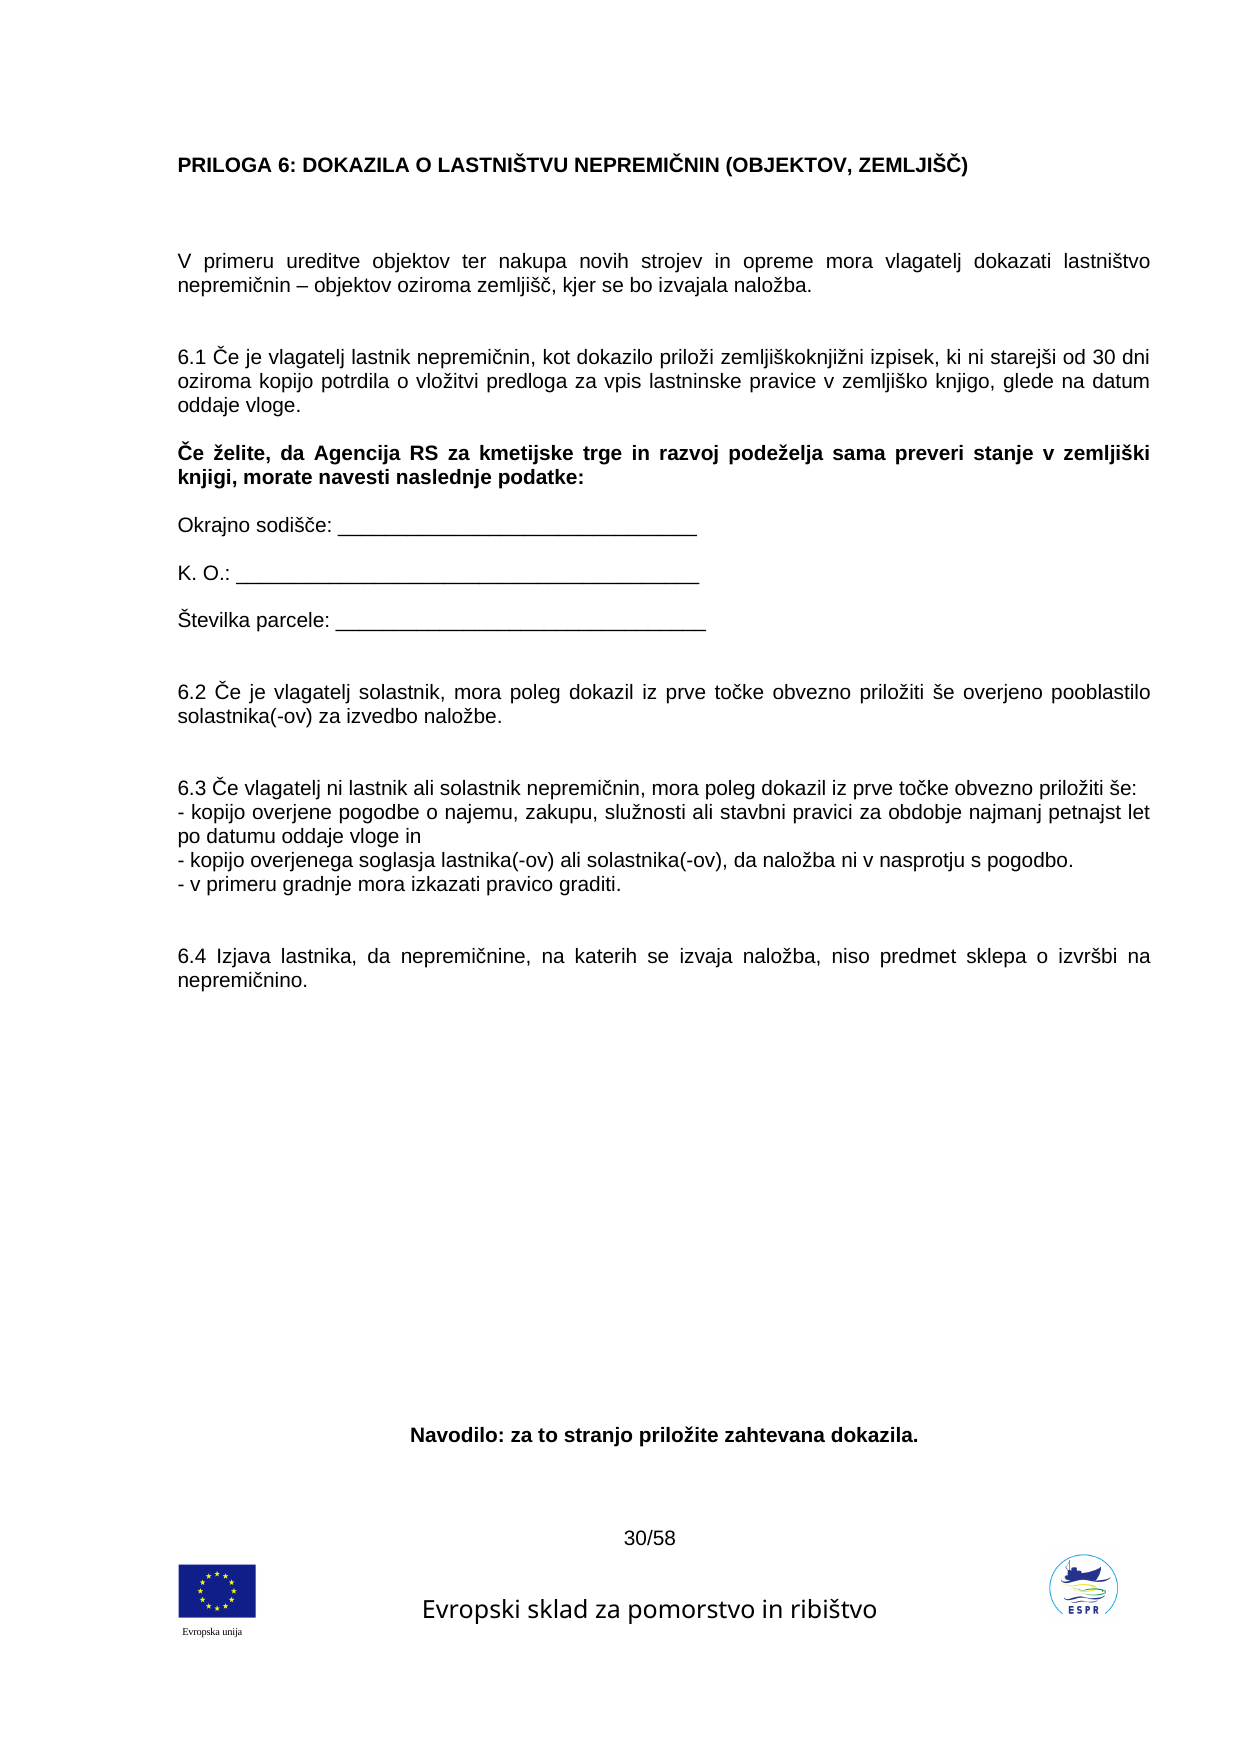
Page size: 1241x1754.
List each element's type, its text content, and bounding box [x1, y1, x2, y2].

text Okrajno sodišče: _______________________________ [177, 512, 1152, 536]
text Če želite, da Agencija RS za kmetijske trge in razvoj podeželja sama preveri stanje v zemljiški knjigi, morate navesti naslednje podatke: [177, 441, 1152, 488]
text Navodilo: za to stranjo priložite zahtevana dokazila. [177, 1423, 1152, 1447]
picture [1044, 1549, 1123, 1619]
text Številka parcele: ________________________________ [177, 608, 1152, 632]
text 6.4 Izjava lastnika, da nepremičnine, na katerih se izvaja naložba, niso predmet sklepa o izvršbi na nepremičnino. [177, 944, 1152, 992]
text 6.3 Če vlagatelj ni lastnik ali solastnik nepremičnin, mora poleg dokazil iz prve točke obvezno priložiti še: [177, 776, 1152, 800]
text 6.1 Če je vlagatelj lastnik nepremičnin, kot dokazilo priloži zemljiškoknjižni izpisek, ki ni starejši od 30 dni oziroma kopijo potrdila o vložitvi predloga za vpis lastninske pravice v zemljiško knjigo, glede na datum oddaje vloge. [177, 345, 1152, 417]
text K. O.: ________________________________________ [177, 560, 1152, 584]
text PRILOGA 6: DOKAZILA O LASTNIŠTVU NEPREMIČNIN (OBJEKTOV, ZEMLJIŠČ) [177, 153, 1152, 177]
text - kopijo overjenega soglasja lastnika(-ov) ali solastnika(-ov), da naložba ni v nasprotju s pogodbo. [177, 848, 1152, 872]
text 6.2 Če je vlagatelj solastnik, mora poleg dokazil iz prve točke obvezno priložiti še overjeno pooblastilo solastnika(-ov) za izvedbo naložbe. [177, 680, 1152, 728]
text - v primeru gradnje mora izkazati pravico graditi. [177, 872, 1152, 896]
picture [177, 1563, 257, 1619]
text V primeru ureditve objektov ter nakupa novih strojev in opreme mora vlagatelj dokazati lastništvo nepremičnin – objektov oziroma zemljišč, kjer se bo izvajala naložba. [177, 249, 1152, 297]
text - kopijo overjene pogodbe o najemu, zakupu, služnosti ali stavbni pravici za obdobje najmanj petnajst let po datumu oddaje vloge in [177, 800, 1152, 848]
